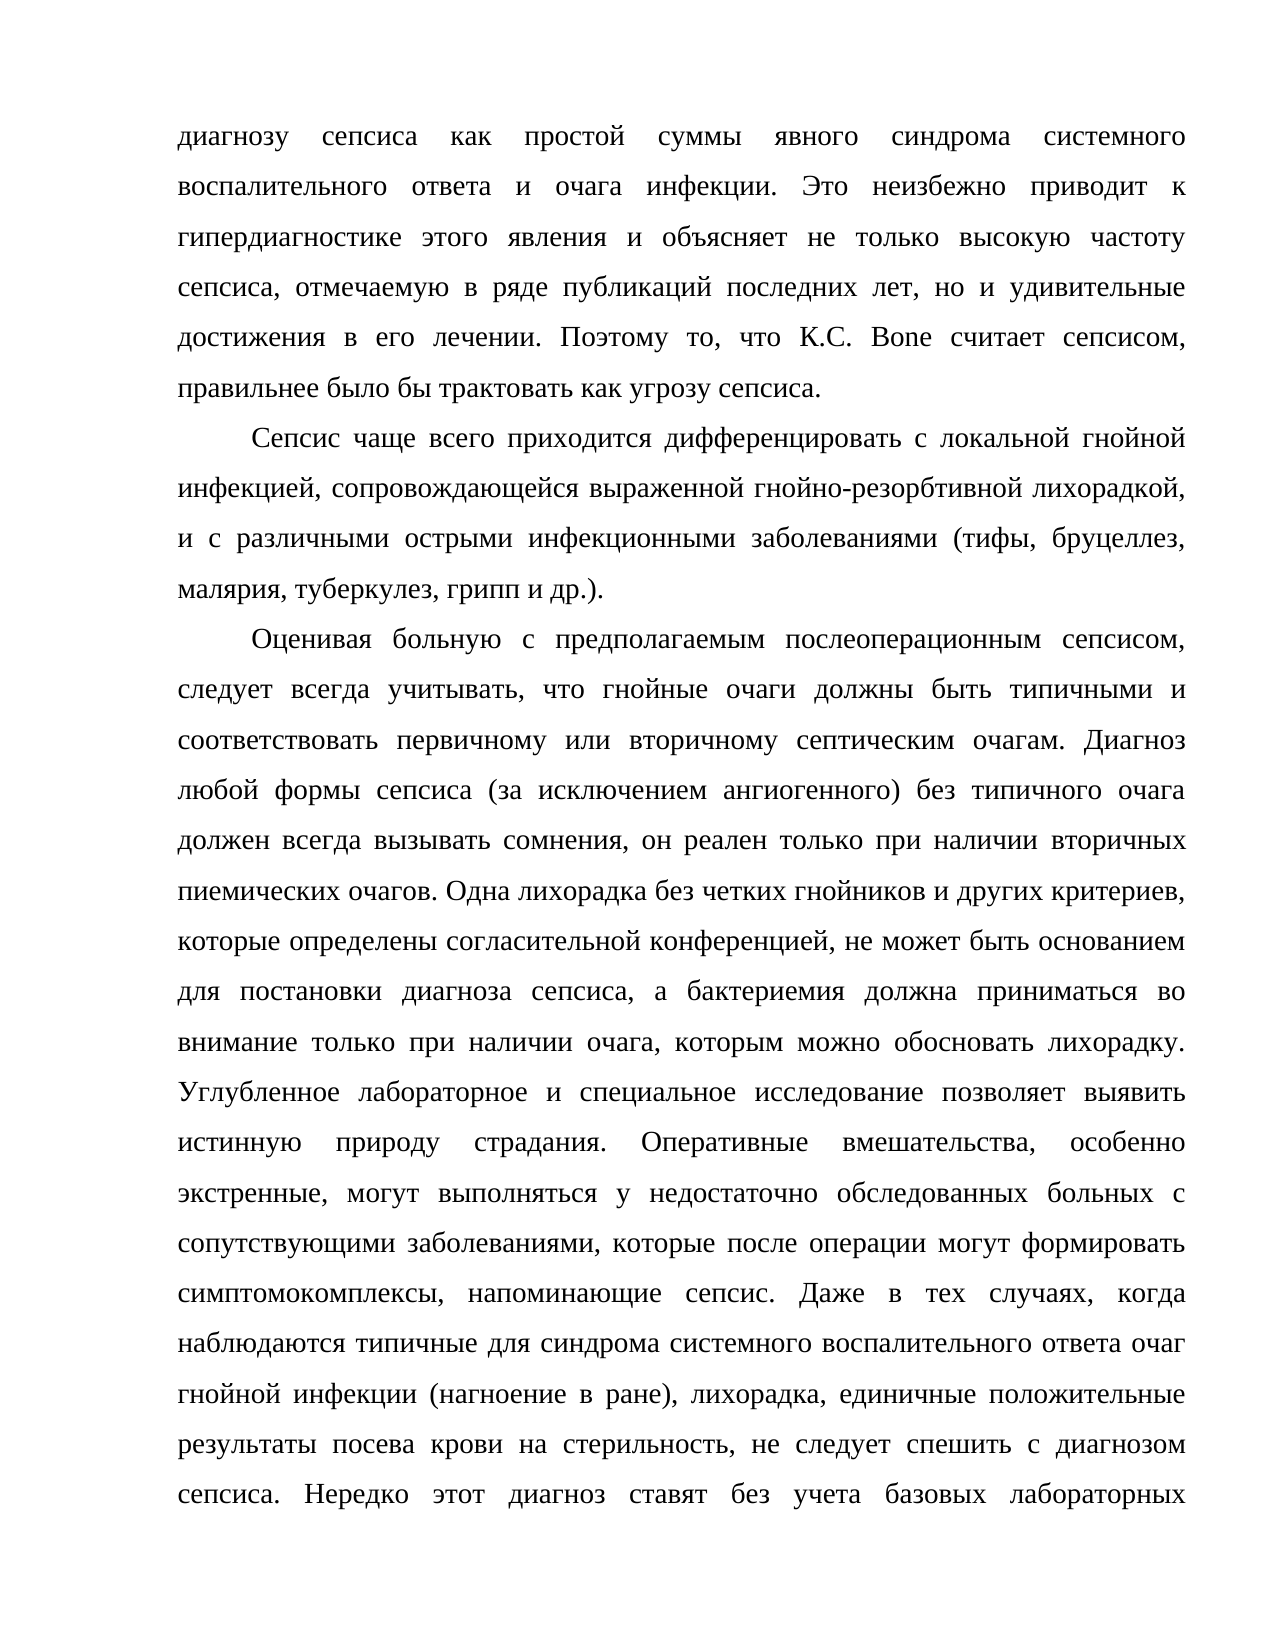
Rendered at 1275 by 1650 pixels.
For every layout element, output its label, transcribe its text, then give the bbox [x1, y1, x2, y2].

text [177, 118, 1186, 403]
text Сепсис чаще всего приходится дифференцировать с локальной гнойной инфекцией, сопровождающейся выраженной гнойно-резорбтивной лихорадкой, и с различными острыми инфекционными заболеваниями (тифы, бруцеллез, малярия, туберкулез, грипп и др.). [177, 420, 1186, 604]
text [177, 621, 1186, 1510]
